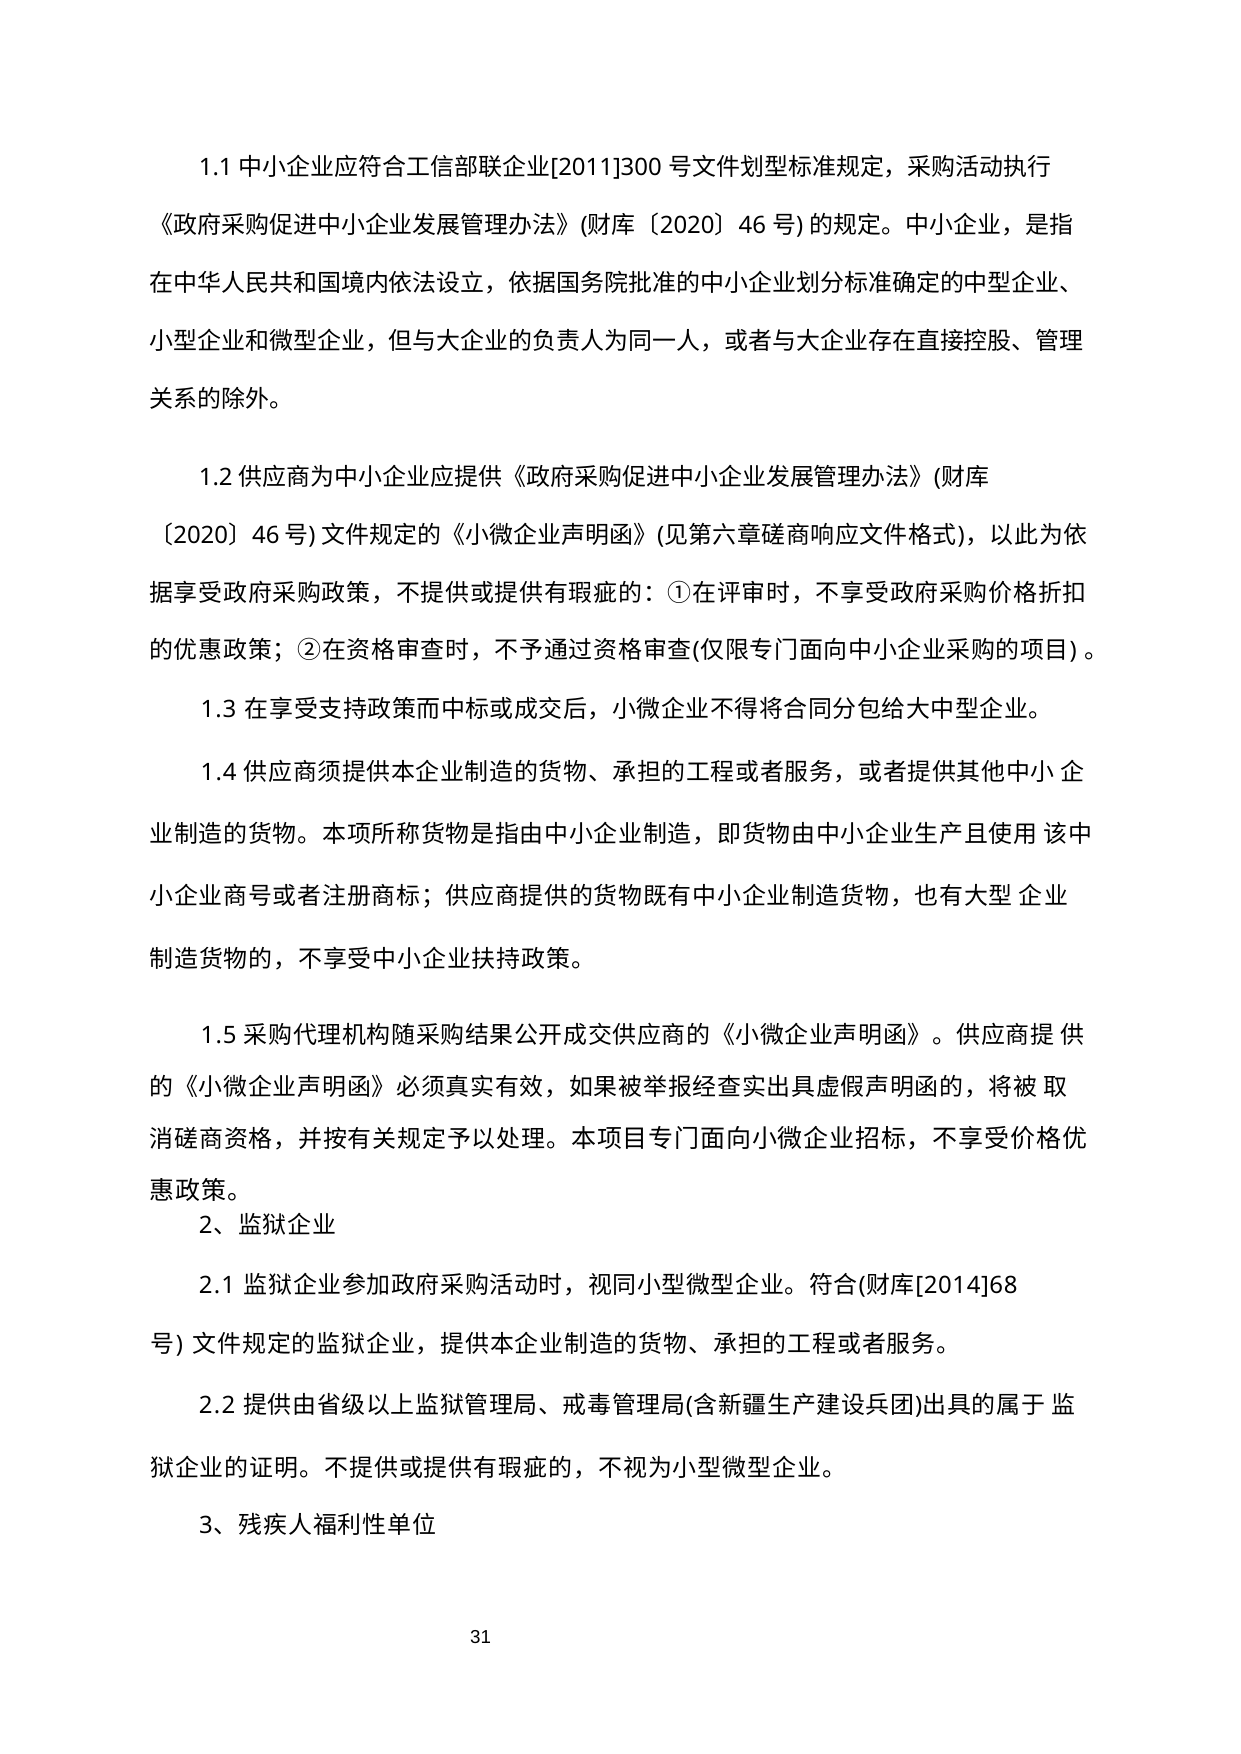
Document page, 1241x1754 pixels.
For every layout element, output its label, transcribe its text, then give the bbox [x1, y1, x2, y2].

text 1.2 供应商为中小企业应提供《政府采购促进中小企业发展管理办法》(财库〔2020〕46号) 文件规定的《小微企业声明函》(见第六章磋商响应文件格式)，以此为依据享受政府采购政策，不提供或提供有瑕疵的：①在评审时，不享受政府采购价格折扣的优惠政策；②在资格审查时，不予通过资格审查(仅限专门面向中小企业采购的项目) 。 [149, 457, 1093, 666]
text 1.4 供应商须提供本企业制造的货物、承担的工程或者服务，或者提供其他中小 企业制造的货物。本项所称货物是指由中小企业制造，即货物由中小企业生产且使用 该中小企业商号或者注册商标；供应商提供的货物既有中小企业制造货物，也有大型 企业制造货物的，不享受中小企业扶持政策。 [149, 752, 1093, 974]
text 1.1 中小企业应符合工信部联企业[2011]300 号文件划型标准规定，采购活动执行《政府采购促进中小企业发展管理办法》(财库〔2020〕46 号) 的规定。中小企业，是指在中华人民共和国境内依法设立，依据国务院批准的中小企业划分标准确定的中型企业、小型企业和微型企业，但与大企业的负责人为同一人，或者与大企业存在直接控股、管理关系的除外。 [149, 148, 1093, 414]
text 3、残疾人福利性单位 [199, 1511, 1093, 1543]
text 1.5 采购代理机构随采购结果公开成交供应商的《小微企业声明函》。供应商提 供的《小微企业声明函》必须真实有效，如果被举报经查实出具虚假声明函的，将被 取消磋商资格，并按有关规定予以处理。本项目专门面向小微企业招标，不享受价格优惠政策。 [149, 1002, 1093, 1210]
text 2、监狱企业 [199, 1210, 1093, 1243]
text 2.2 提供由省级以上监狱管理局、戒毒管理局(含新疆生产建设兵团)出具的属于 监狱企业的证明。不提供或提供有瑕疵的，不视为小型微型企业。 [150, 1386, 1093, 1483]
text 1.3 在享受支持政策而中标或成交后，小微企业不得将合同分包给大中型企业。 [152, 689, 1090, 724]
text 2.1 监狱企业参加政府采购活动时，视同小型微型企业。符合(财库[2014]68 [199, 1266, 1093, 1300]
text 号) 文件规定的监狱企业，提供本企业制造的货物、承担的工程或者服务。 [150, 1326, 1093, 1359]
